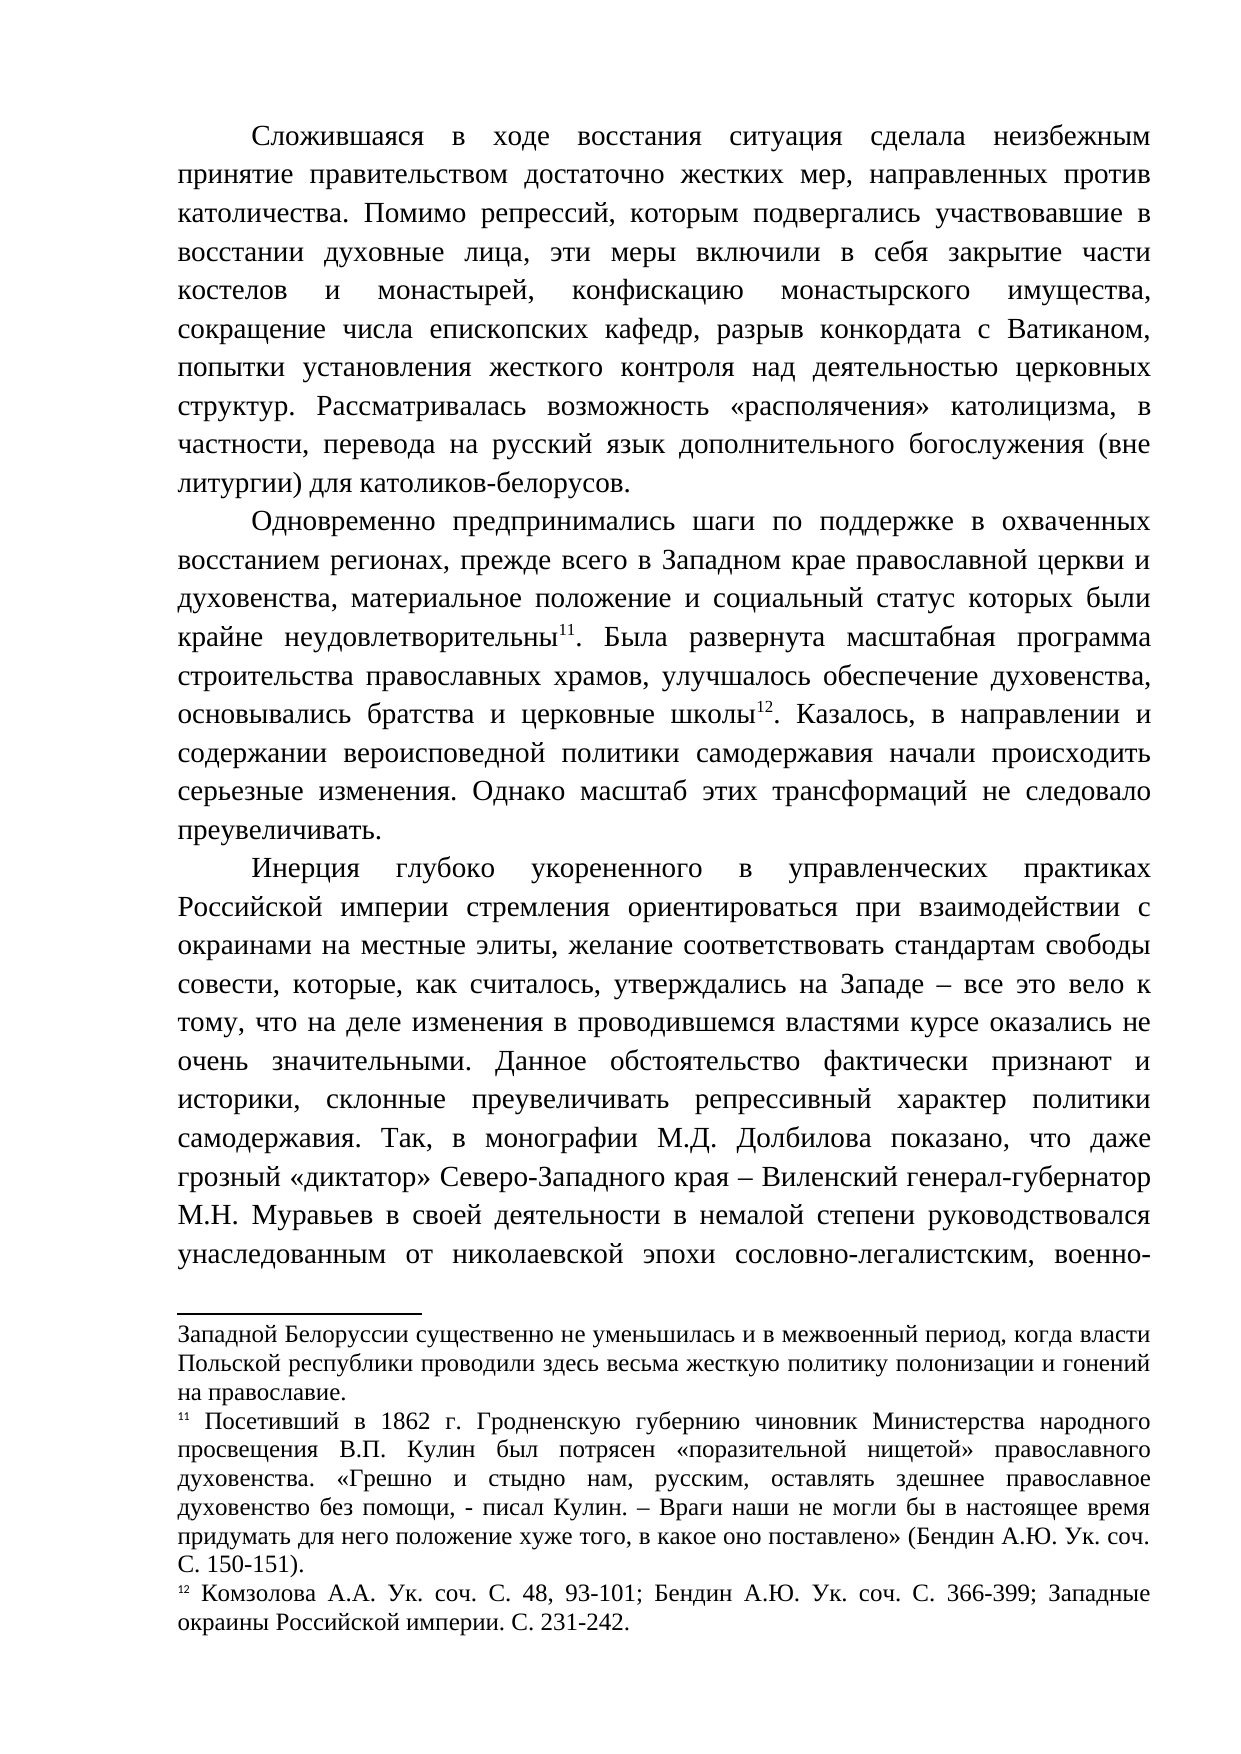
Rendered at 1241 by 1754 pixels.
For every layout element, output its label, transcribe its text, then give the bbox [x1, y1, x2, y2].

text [177, 850, 1152, 1269]
text Одновременно предпринимались шаги по поддержке в охваченных восстанием регионах, прежде всего в Западном крае православной церкви и духовенства, материальное положение и социальный статус которых были крайне неудовлетворительны. Была развернута масштабная программа строительства православных храмов, улучшалось обеспечение духовенства, основывались братства и церковные школы. Казалось, в направлении и содержании вероисповедной политики самодержавия начали происходить серьезные изменения. Однако масштаб этих трансформаций не следовало преувеличивать. [177, 503, 1152, 845]
text Сложившаяся в ходе восстания ситуация сделала неизбежным принятие правительством достаточно жестких мер, направленных против католичества. Помимо репрессий, которым подвергались участвовавшие в восстании духовные лица, эти меры включили в себя закрытие части костелов и монастырей, конфискацию монастырского имущества, сокращение числа епископских кафедр, разрыв конкордата с Ватиканом, попытки установления жесткого контроля над деятельностью церковных структур. Рассматривалась возможность «располячения» католицизма, в частности, перевода на русский язык дополнительного богослужения (вне литургии) для католиков-белорусов. [177, 118, 1152, 498]
